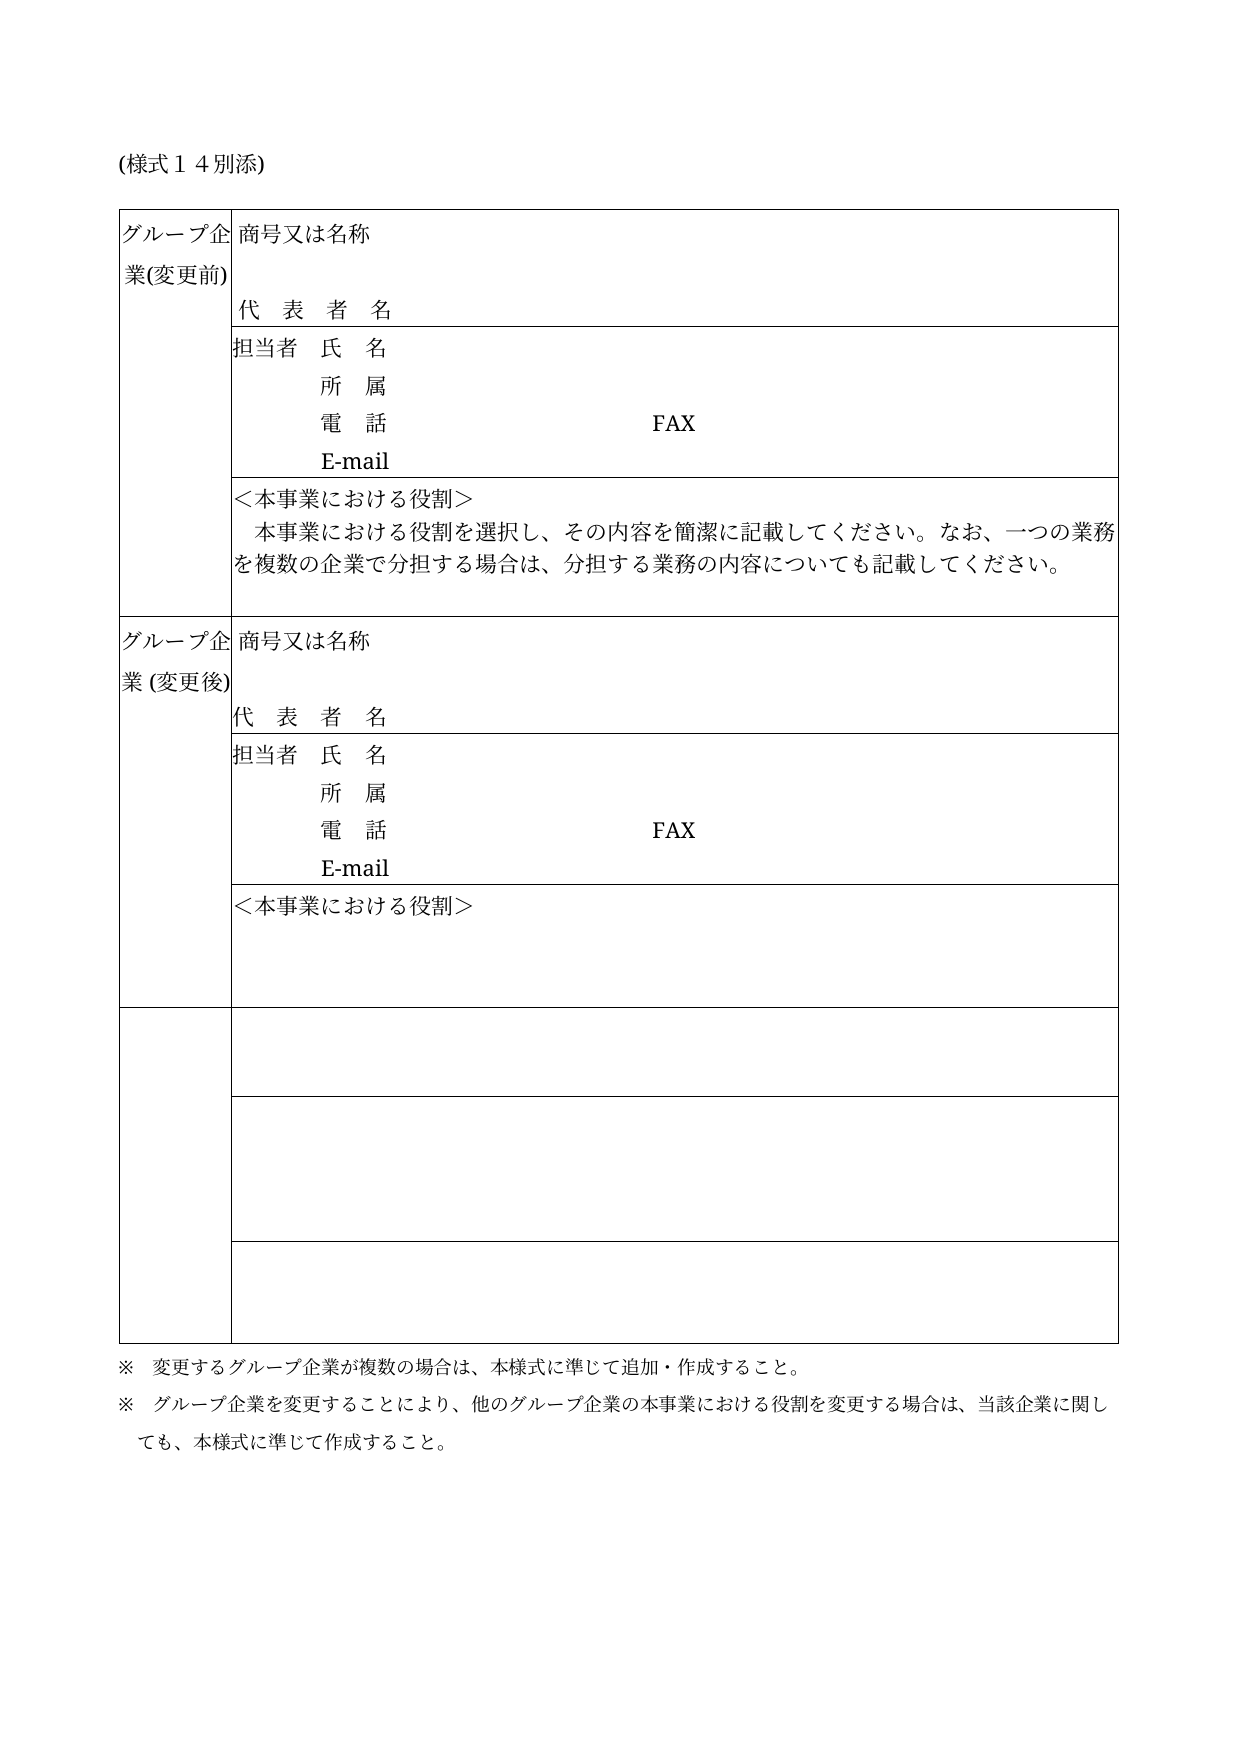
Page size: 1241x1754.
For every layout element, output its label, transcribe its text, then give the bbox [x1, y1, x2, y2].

table_cell [232, 1008, 1118, 1096]
text (様式１４別添) [118, 148, 1122, 179]
table_cell 担当者 氏 名 所 属 電 話 FAX E-mail [232, 734, 1118, 883]
table_cell ＜本事業における役割＞ [232, 885, 1118, 1007]
table_cell [120, 1008, 231, 1343]
table_cell [232, 1242, 1118, 1343]
table_header グループ企業(変更前) [120, 210, 231, 616]
table_cell 担当者 氏 名 所 属 電 話 FAX E-mail [232, 327, 1118, 477]
table_cell 商号又は名称 代 表 者 名 [232, 617, 1118, 732]
text ※ グループ企業を変更することにより、他のグループ企業の本事業における役割を変更する場合は、当該企業に関しても、本様式に準じて作成すること。 [118, 1382, 1122, 1457]
text ※ 変更するグループ企業が複数の場合は、本様式に準じて追加・作成すること。 [118, 1344, 1032, 1382]
table_cell [232, 1097, 1118, 1241]
table_cell ＜本事業における役割＞ 本事業における役割を選択し、その内容を簡潔に記載してください。なお、一つの業務を複数の企業で分担する場合は、分担する業務の内容についても記載してください。 [232, 478, 1118, 616]
table_cell グループ企業 (変更後) [120, 617, 231, 1007]
table_header 商号又は名称 代 表 者 名 [232, 210, 1118, 326]
